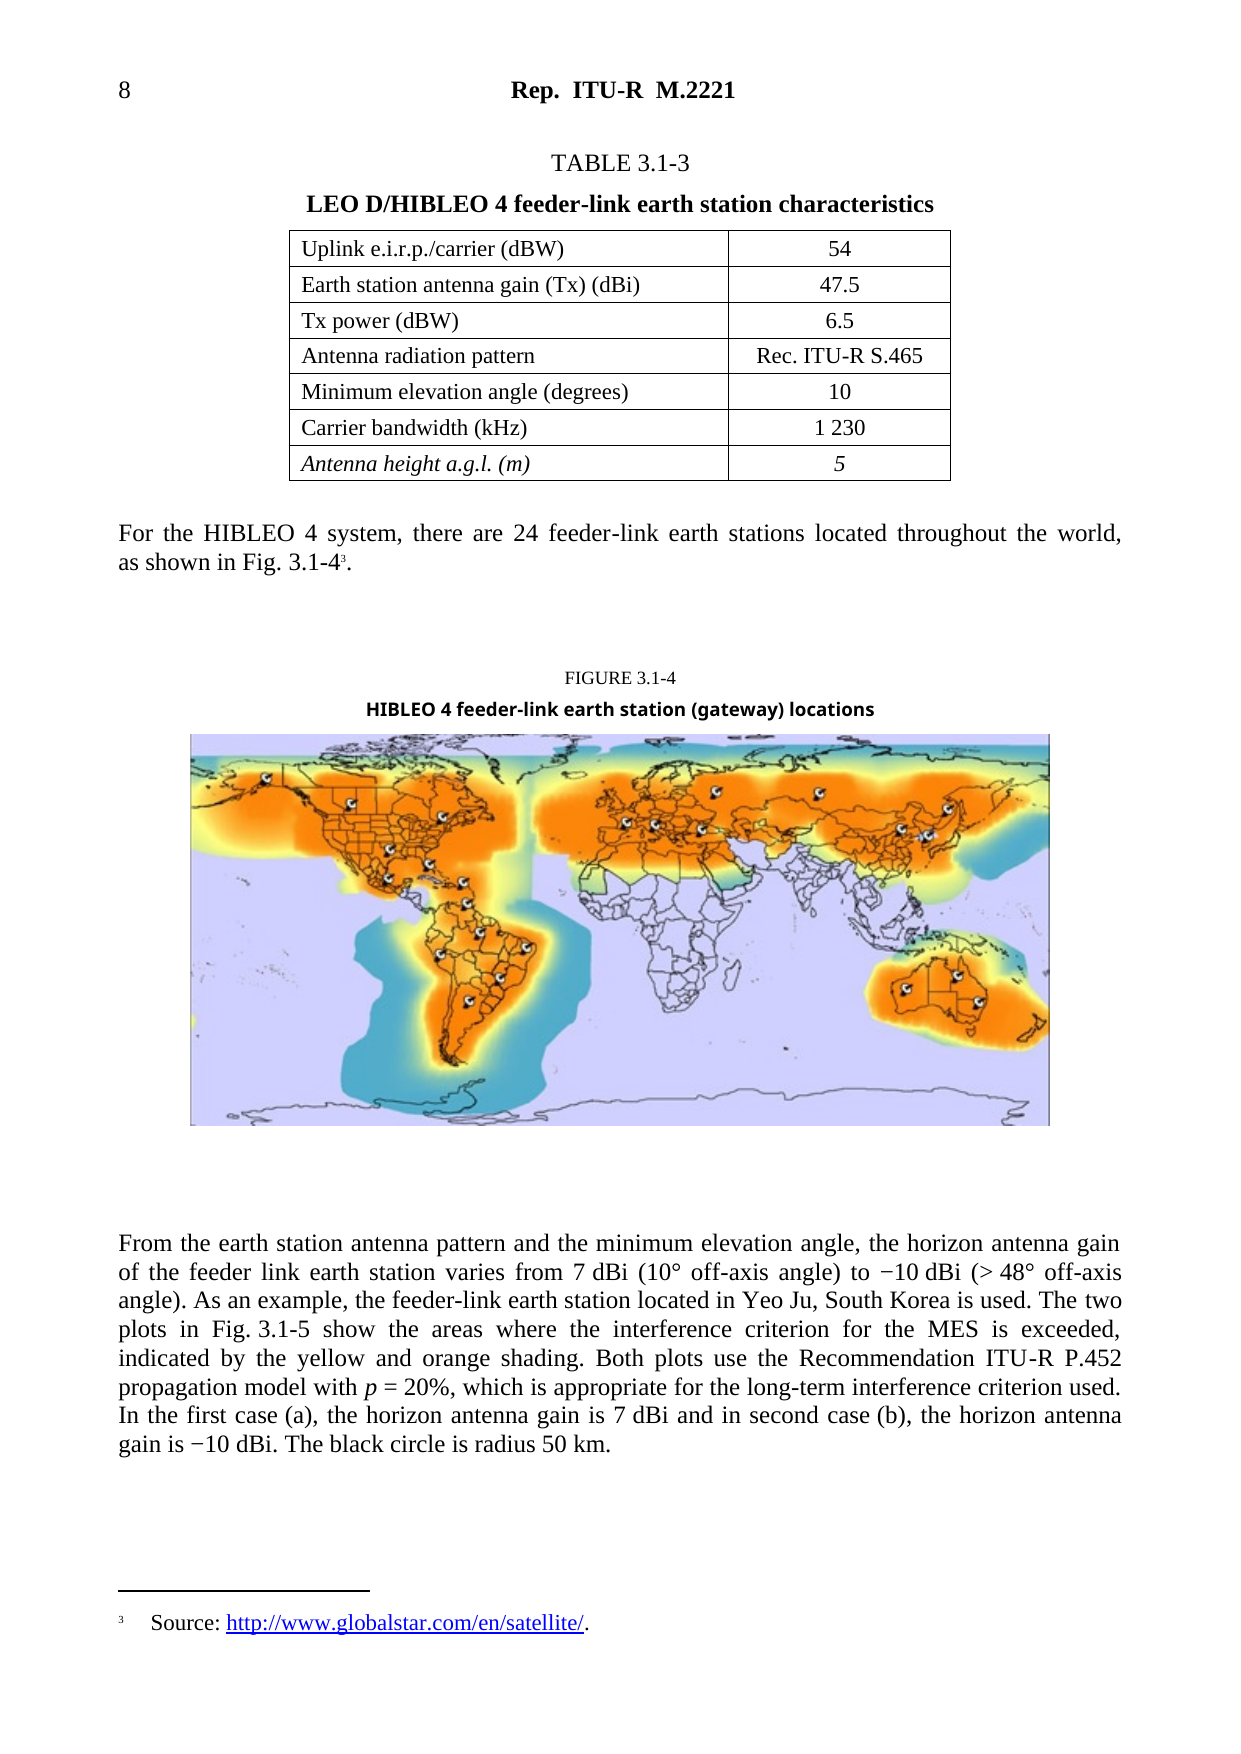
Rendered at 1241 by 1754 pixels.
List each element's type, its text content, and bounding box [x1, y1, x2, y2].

table_cell Earth station antenna gain (Tx) (dBi) [290, 267, 728, 302]
title LEO D/HIBLEO 4 feeder-link earth station characteristics [118, 189, 1122, 218]
table_cell Tx power (dBW) [290, 303, 728, 337]
text For the HIBLEO 4 system, there are 24 feeder-link earth stations located throughout the world, as shown in Fig. 3.1-4. [118, 518, 1122, 575]
text TABLE 3.1-3 [118, 148, 1122, 176]
table_cell 1 230 [729, 410, 950, 444]
table_cell Minimum elevation angle (degrees) [290, 374, 728, 409]
table_cell Antenna radiation pattern [290, 339, 728, 373]
table_cell 47.5 [729, 267, 950, 302]
picture [190, 734, 1050, 1126]
table_header Uplink e.i.r.p./carrier (dBW) [290, 231, 728, 266]
text Figure 3.1-4 [118, 667, 1122, 688]
table_cell Antenna height a.g.l. (m) [290, 446, 728, 480]
title HIBLEO 4 feeder-link earth station (gateway) locations [118, 697, 1122, 722]
table_header 54 [729, 231, 950, 266]
table_cell Carrier bandwidth (kHz) [290, 410, 728, 444]
table_cell 6.5 [729, 303, 950, 337]
table_cell 10 [729, 374, 950, 409]
table_cell Rec. ITU-R S.465 [729, 339, 950, 373]
table_cell 5 [729, 446, 950, 480]
text From the earth station antenna pattern and the minimum elevation angle, the horizon antenna gain of the feeder link earth station varies from 7 dBi (10° off-axis angle) to −10 dBi (> 48° off-axis angle). As an example, the feeder-link earth station located in Yeo Ju, South Korea is used. The two plots in Fig. 3.1-5 show the areas where the interference criterion for the MES is exceeded, indicated by the yellow and orange shading. Both plots use the Recommendation ITU-R P.452 propagation model with p = 20%, which is appropriate for the long-term interference criterion used. In the first case (a), the horizon antenna gain is 7 dBi and in second case (b), the horizon antenna gain is −10 dBi. The black circle is radius 50 km. [118, 1228, 1122, 1458]
